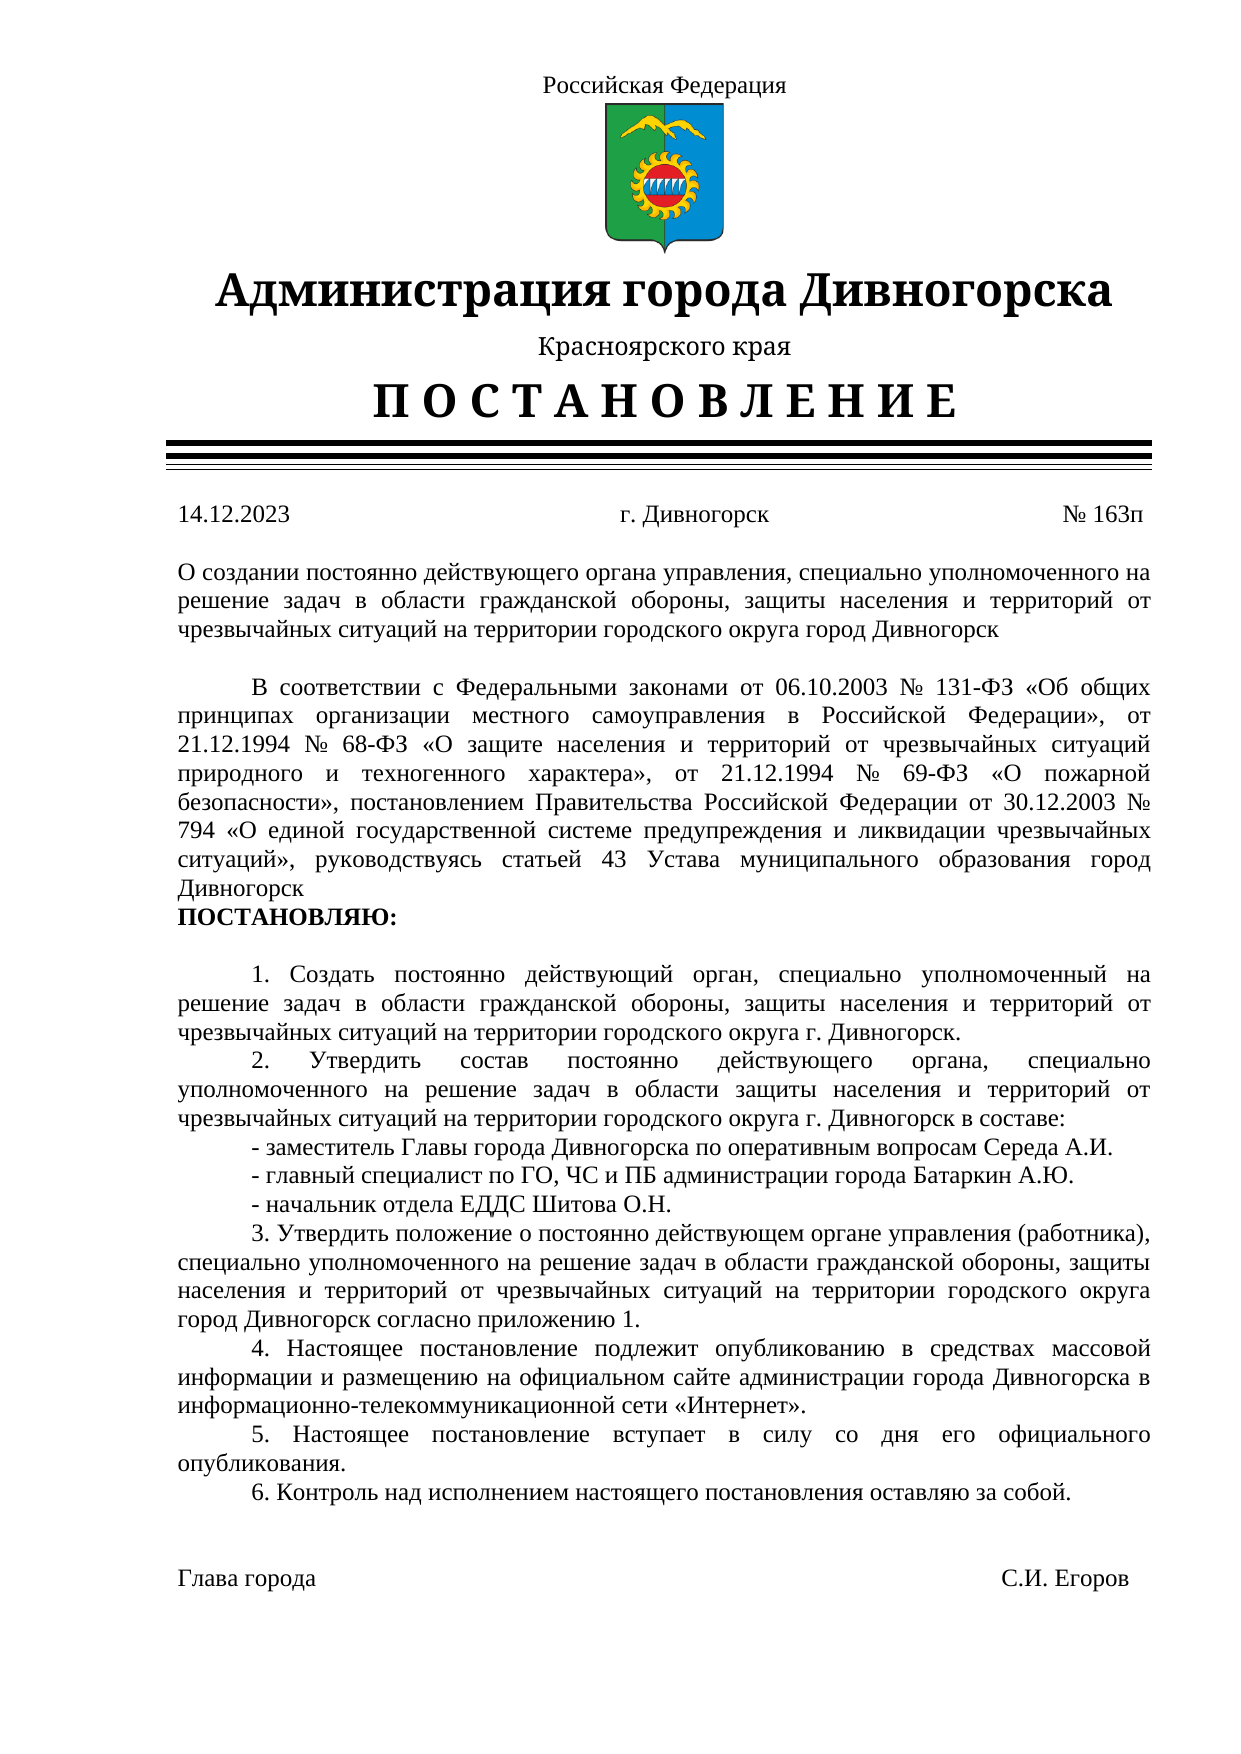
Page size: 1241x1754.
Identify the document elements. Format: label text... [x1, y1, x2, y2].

text 1. Создать постоянно действующий орган, специально уполномоченный на решение задач в области гражданской обороны, защиты населения и территорий от чрезвычайных ситуаций на территории городского округа г. Дивногорск. [177, 959, 1152, 1045]
subtitle П О С Т А Н О В Л Е Н И Е [177, 368, 1152, 431]
table_header [166, 459, 644, 463]
picture [605, 103, 724, 254]
table_header [166, 446, 644, 453]
text В соответствии с Федеральными законами от 06.10.2003 № 131-ФЗ «Об общих принципах организации местного самоуправления в Российской Федерации», от 21.12.1994 № 68-ФЗ «О защите населения и территорий от чрезвычайных ситуаций природного и техногенного характера», от 21.12.1994 № 69-ФЗ «О пожарной безопасности», постановлением Правительства Российской Федерации от 30.12.2003 № 794 «О единой государственной системе предупреждения и ликвидации чрезвычайных ситуаций», руководствуясь статьей 43 Устава муниципального образования город Дивногорск [177, 672, 1152, 902]
text - главный специалист по ГО, ЧС и ПБ администрации города Батаркин А.Ю. [177, 1160, 1152, 1189]
text - заместитель Главы города Дивногорска по оперативным вопросам Середа А.И. [177, 1132, 1152, 1160]
text 4. Настоящее постановление подлежит опубликованию в средствах массовой информации и размещению на официальном сайте администрации города Дивногорска в информационно-телекоммуникационной сети «Интернет». [177, 1333, 1152, 1419]
title О создании постоянно действующего органа управления, специально уполномоченного на решение задач в области гражданской обороны, защиты населения и территорий от чрезвычайных ситуаций на территории городского округа город Дивногорск [177, 557, 1152, 643]
text Российская Федерация [177, 70, 1152, 99]
text ПОСТАНОВЛЯЮ: [177, 902, 1152, 930]
text 14.12.2023 г. Дивногорск № 163п [177, 499, 1166, 528]
text 5. Настоящее постановление вступает в силу со дня его официального опубликования. [177, 1419, 1152, 1477]
text 6. Контроль над исполнением настоящего постановления оставляю за собой. [177, 1477, 1152, 1505]
text - начальник отдела ЕДДС Шитова О.Н. [177, 1189, 1152, 1218]
text Глава города С.И. Егоров [177, 1563, 1152, 1592]
text Красноярского края [177, 329, 1152, 363]
text 3. Утвердить положение о постоянно действующем органе управления (работника), специально уполномоченного на решение задач в области гражданской обороны, защиты населения и территорий от чрезвычайных ситуаций на территории городского округа город Дивногорск согласно приложению 1. [177, 1218, 1152, 1333]
subtitle Администрация города Дивногорска [177, 257, 1152, 320]
table_header [645, 446, 1152, 453]
table_header [645, 459, 1152, 463]
table_cell [645, 465, 1152, 469]
text 2. Утвердить состав постоянно действующего органа, специально уполномоченного на решение задач в области защиты населения и территорий от чрезвычайных ситуаций на территории городского округа г. Дивногорск в составе: [177, 1045, 1152, 1132]
table_cell [166, 465, 644, 469]
